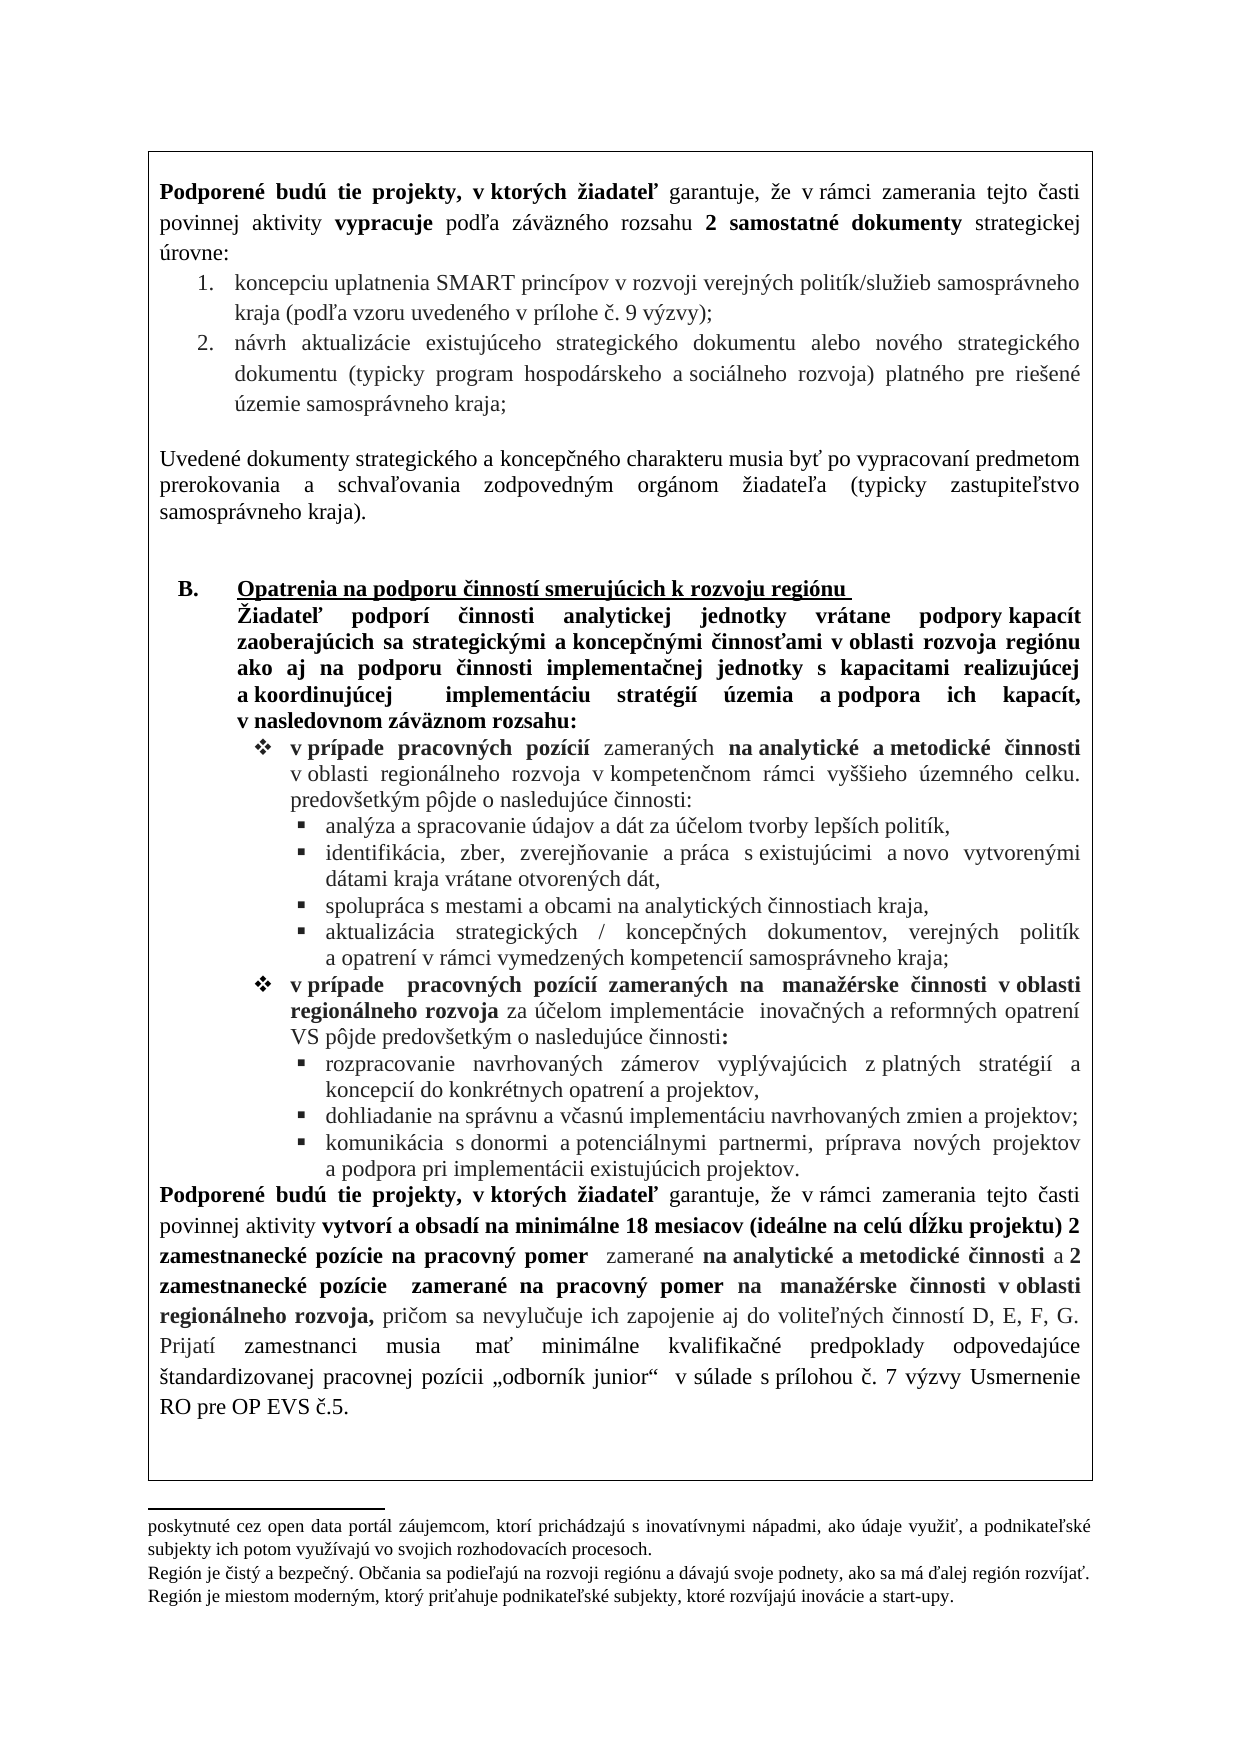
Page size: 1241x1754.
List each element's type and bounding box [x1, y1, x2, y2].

table_cell [149, 152, 1092, 1480]
